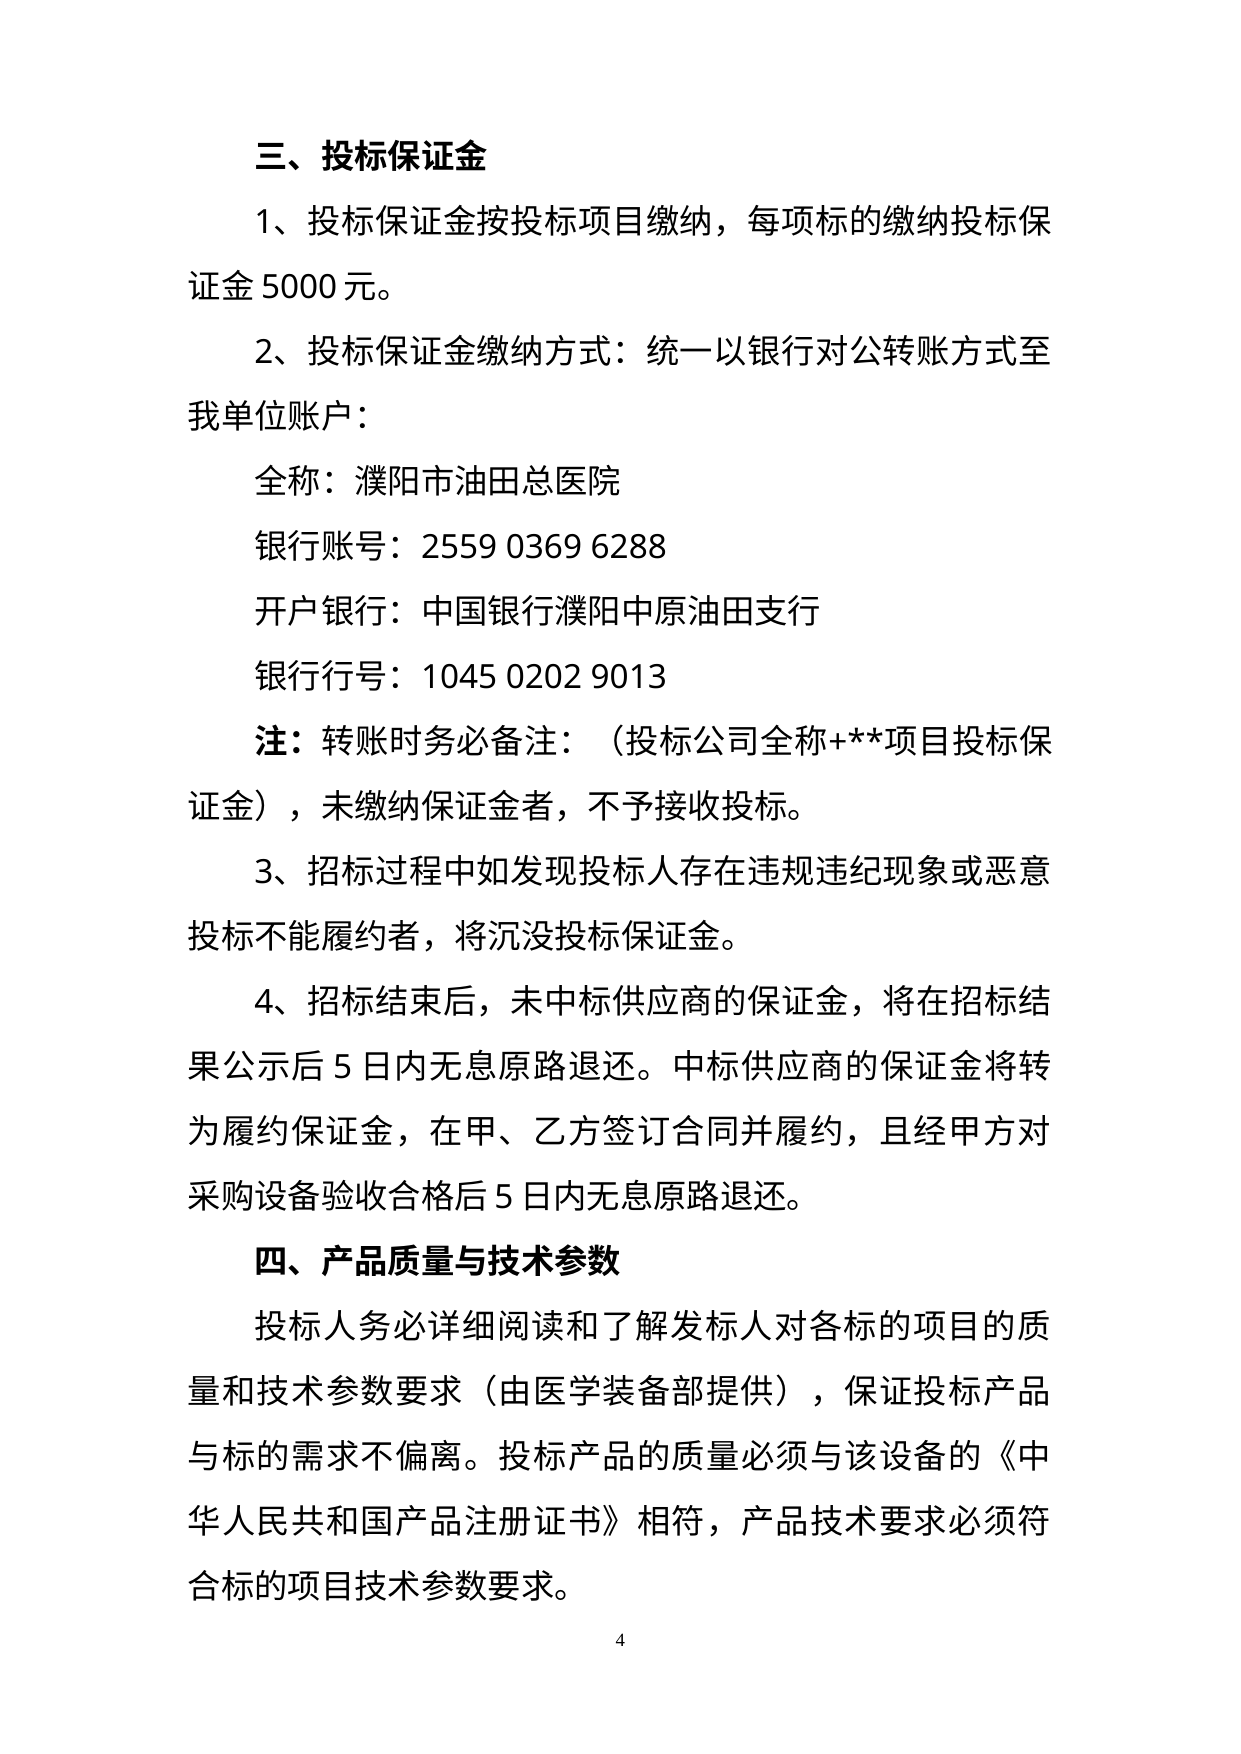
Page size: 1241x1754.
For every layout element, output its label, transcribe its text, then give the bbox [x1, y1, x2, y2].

text 开户银行：中国银行濮阳中原油田支行 [187, 576, 1053, 641]
text 4、招标结束后，未中标供应商的保证金，将在招标结果公示后5日内无息原路退还。中标供应商的保证金将转为履约保证金，在甲、乙方签订合同并履约，且经甲方对采购设备验收合格后5日内无息原路退还。 [187, 966, 1053, 1226]
text 3、招标过程中如发现投标人存在违规违纪现象或恶意投标不能履约者，将沉没投标保证金。 [187, 836, 1053, 966]
text 投标人务必详细阅读和了解发标人对各标的项目的质量和技术参数要求（由医学装备部提供），保证投标产品与标的需求不偏离。投标产品的质量必须与该设备的《中华人民共和国产品注册证书》相符，产品技术要求必须符合标的项目技术参数要求。 [187, 1291, 1053, 1616]
text 2、投标保证金缴纳方式：统一以银行对公转账方式至我单位账户： [187, 316, 1053, 446]
text 银行账号：2559 0369 6288 [187, 511, 1053, 576]
text 全称：濮阳市油田总医院 [187, 446, 1053, 511]
text 四、产品质量与技术参数 [187, 1226, 1053, 1291]
text 注：转账时务必备注：（投标公司全称+**项目投标保证金），未缴纳保证金者，不予接收投标。 [187, 706, 1053, 836]
text 1、投标保证金按投标项目缴纳，每项标的缴纳投标保证金5000元。 [187, 186, 1053, 316]
text 银行行号：1045 0202 9013 [187, 641, 1053, 706]
text 三、投标保证金 [187, 121, 1053, 186]
